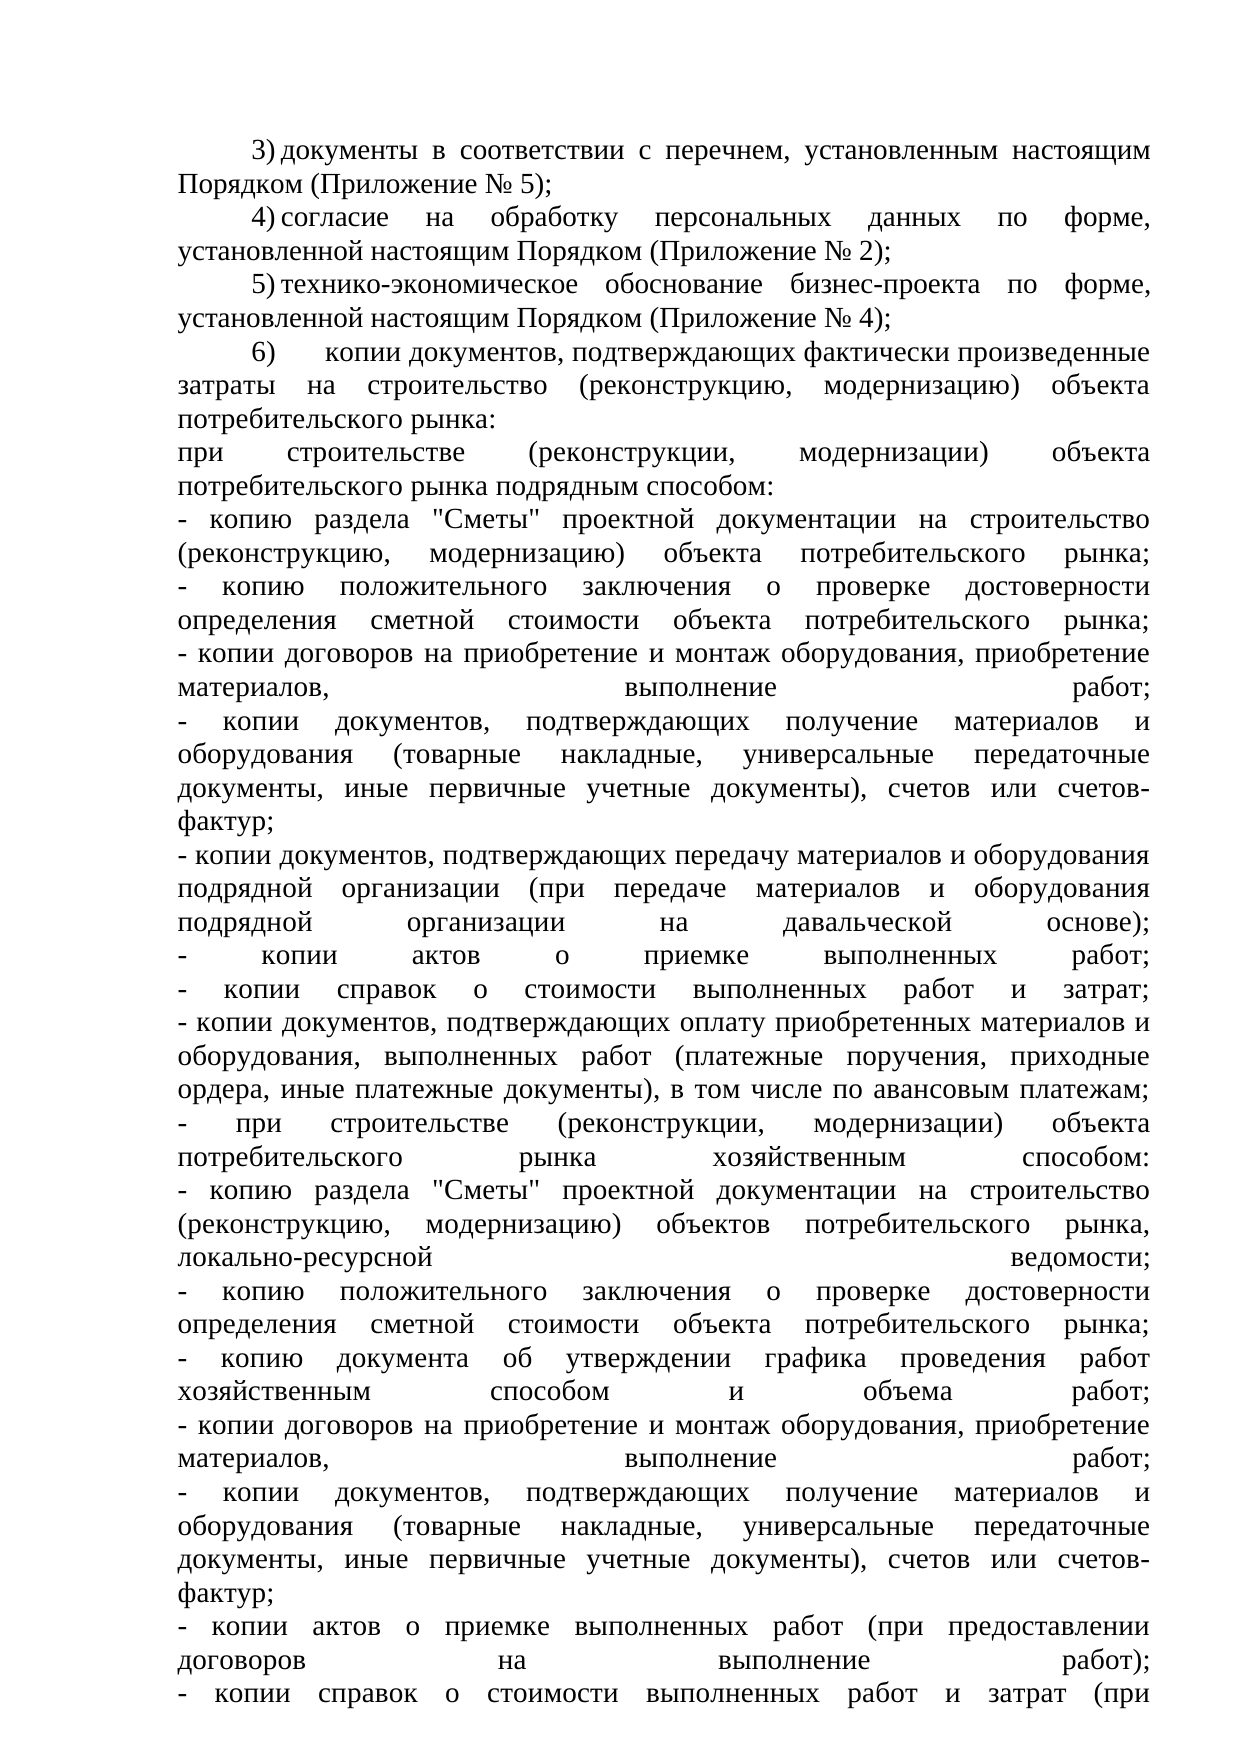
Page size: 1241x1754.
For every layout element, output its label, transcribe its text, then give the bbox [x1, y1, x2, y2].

text при строительстве (реконструкции, модернизации) объекта потребительского рынка подрядным способом: [177, 434, 1152, 501]
list документы в соответствии с перечнем, установленным настоящим Порядком (Приложение № 5); [177, 132, 1152, 199]
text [177, 501, 1152, 1709]
list копии документов, подтверждающих фактически произведенные затраты на строительство (реконструкцию, модернизацию) объекта потребительского рынка: [177, 334, 1152, 434]
list согласие на обработку персональных данных по форме, установленной настоящим Порядком (Приложение № 2); [177, 199, 1152, 267]
list технико-экономическое обоснование бизнес-проекта по форме, установленной настоящим Порядком (Приложение № 4); [177, 267, 1152, 334]
